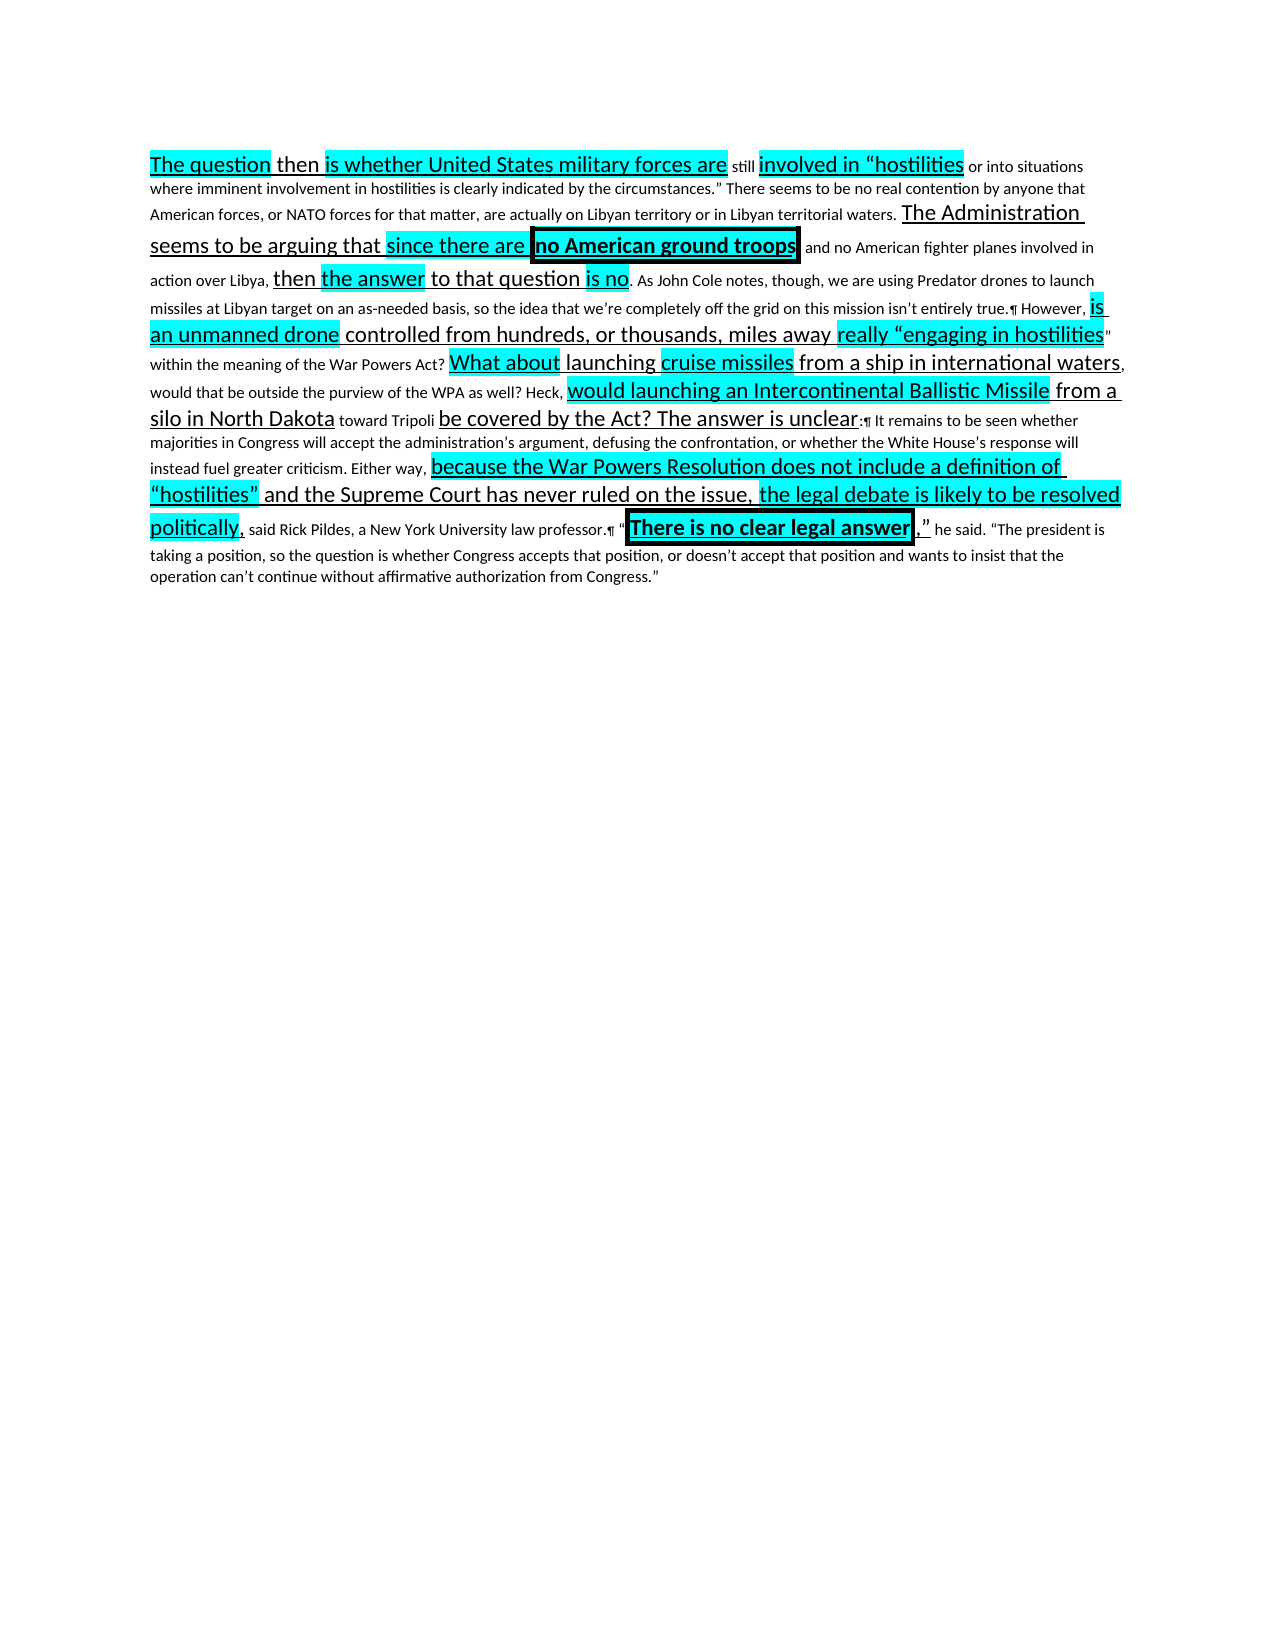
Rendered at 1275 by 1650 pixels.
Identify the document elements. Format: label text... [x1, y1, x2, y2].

text The question then is whether United States military forces are still involved in “hostilities or into situations where imminent involvement in hostilities is clearly indicated by the circumstances.” There seems to be no real contention by anyone that American forces, or NATO forces for that matter, are actually on Libyan territory or in Libyan territorial waters. The Administration seems to be arguing that since there are no American ground troops and no American fighter planes involved in action over Libya, then the answer to that question is no. As John Cole notes, though, we are using Predator drones to launch missiles at Libyan target on an as-needed basis, so the idea that we’re completely off the grid on this mission isn’t entirely true.¶ However, is an unmanned drone controlled from hundreds, or thousands, miles away really “engaging in hostilities” within the meaning of the War Powers Act? What about launching cruise missiles from a ship in international waters, would that be outside the purview of the WPA as well? Heck, would launching an Intercontinental Ballistic Missile from a silo in North Dakota toward Tripoli be covered by the Act? The answer is unclear:¶ It remains to be seen whether majorities in Congress will accept the administration’s argument, defusing the confrontation, or whether the White House’s response will instead fuel greater criticism. Either way, because the War Powers Resolution does not include a definition of “hostilities” and the Supreme Court has never ruled on the issue, the legal debate is likely to be resolved politically, said Rick Pildes, a New York University law professor.¶ “There is no clear legal answer,” he said. “The president is taking a position, so the question is whether Congress accepts that position, or doesn’t accept that position and wants to insist that the operation can’t continue without affirmative authorization from Congress.” [150, 150, 1125, 586]
